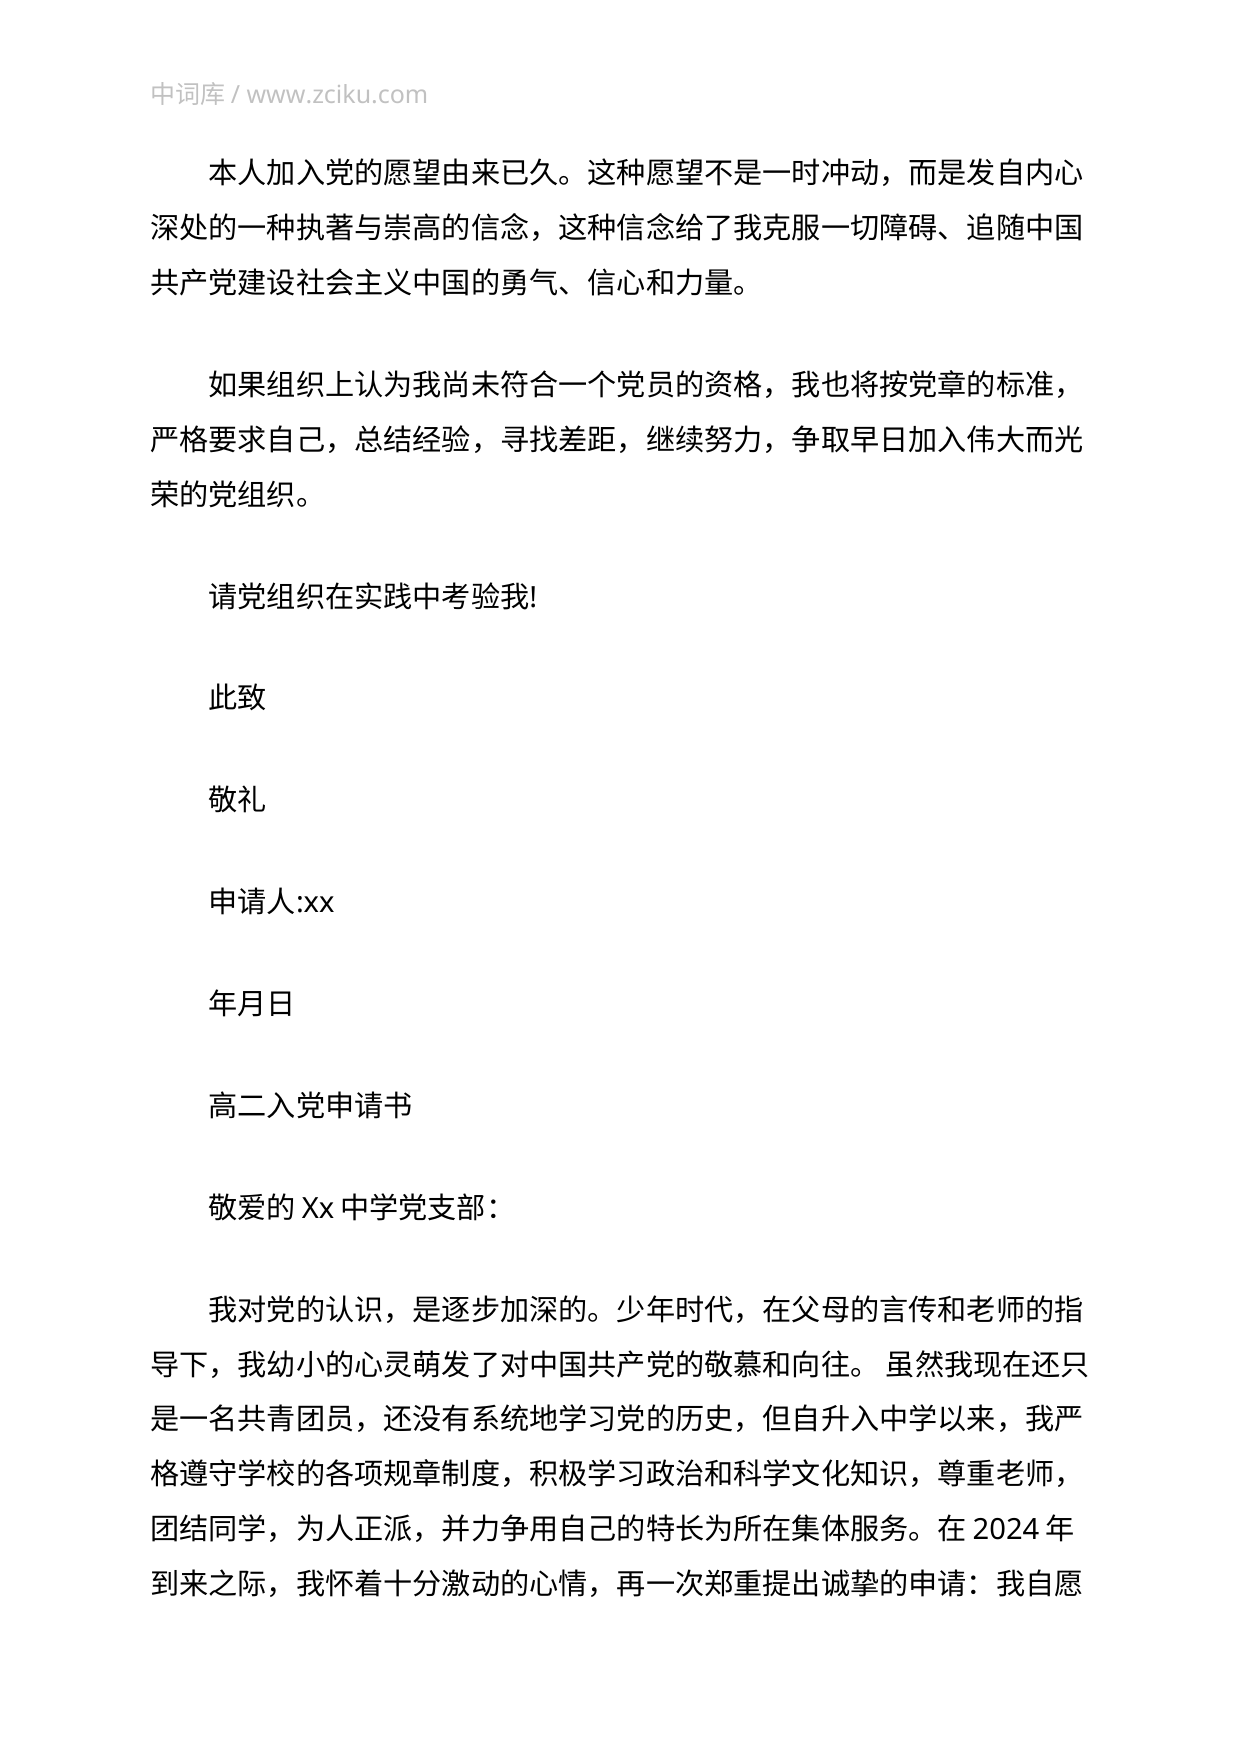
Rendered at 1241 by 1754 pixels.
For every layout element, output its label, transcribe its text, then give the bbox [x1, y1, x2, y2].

text 请党组织在实践中考验我! [150, 573, 1090, 616]
text 敬爱的Xx中学党支部： [150, 1184, 1090, 1227]
text 本人加入党的愿望由来已久。这种愿望不是一时冲动，而是发自内心深处的一种执著与崇高的信念，这种信念给了我克服一切障碍、追随中国共产党建设社会主义中国的勇气、信心和力量。 [150, 150, 1090, 302]
text 年月日 [150, 981, 1090, 1023]
text 敬礼 [150, 777, 1090, 819]
text 申请人:xx [150, 879, 1090, 921]
text 高二入党申请书 [150, 1082, 1090, 1125]
text 如果组织上认为我尚未符合一个党员的资格，我也将按党章的标准，严格要求自己，总结经验，寻找差距，继续努力，争取早日加入伟大而光荣的党组织。 [150, 362, 1090, 514]
text 此致 [150, 675, 1090, 717]
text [150, 1286, 1090, 1603]
